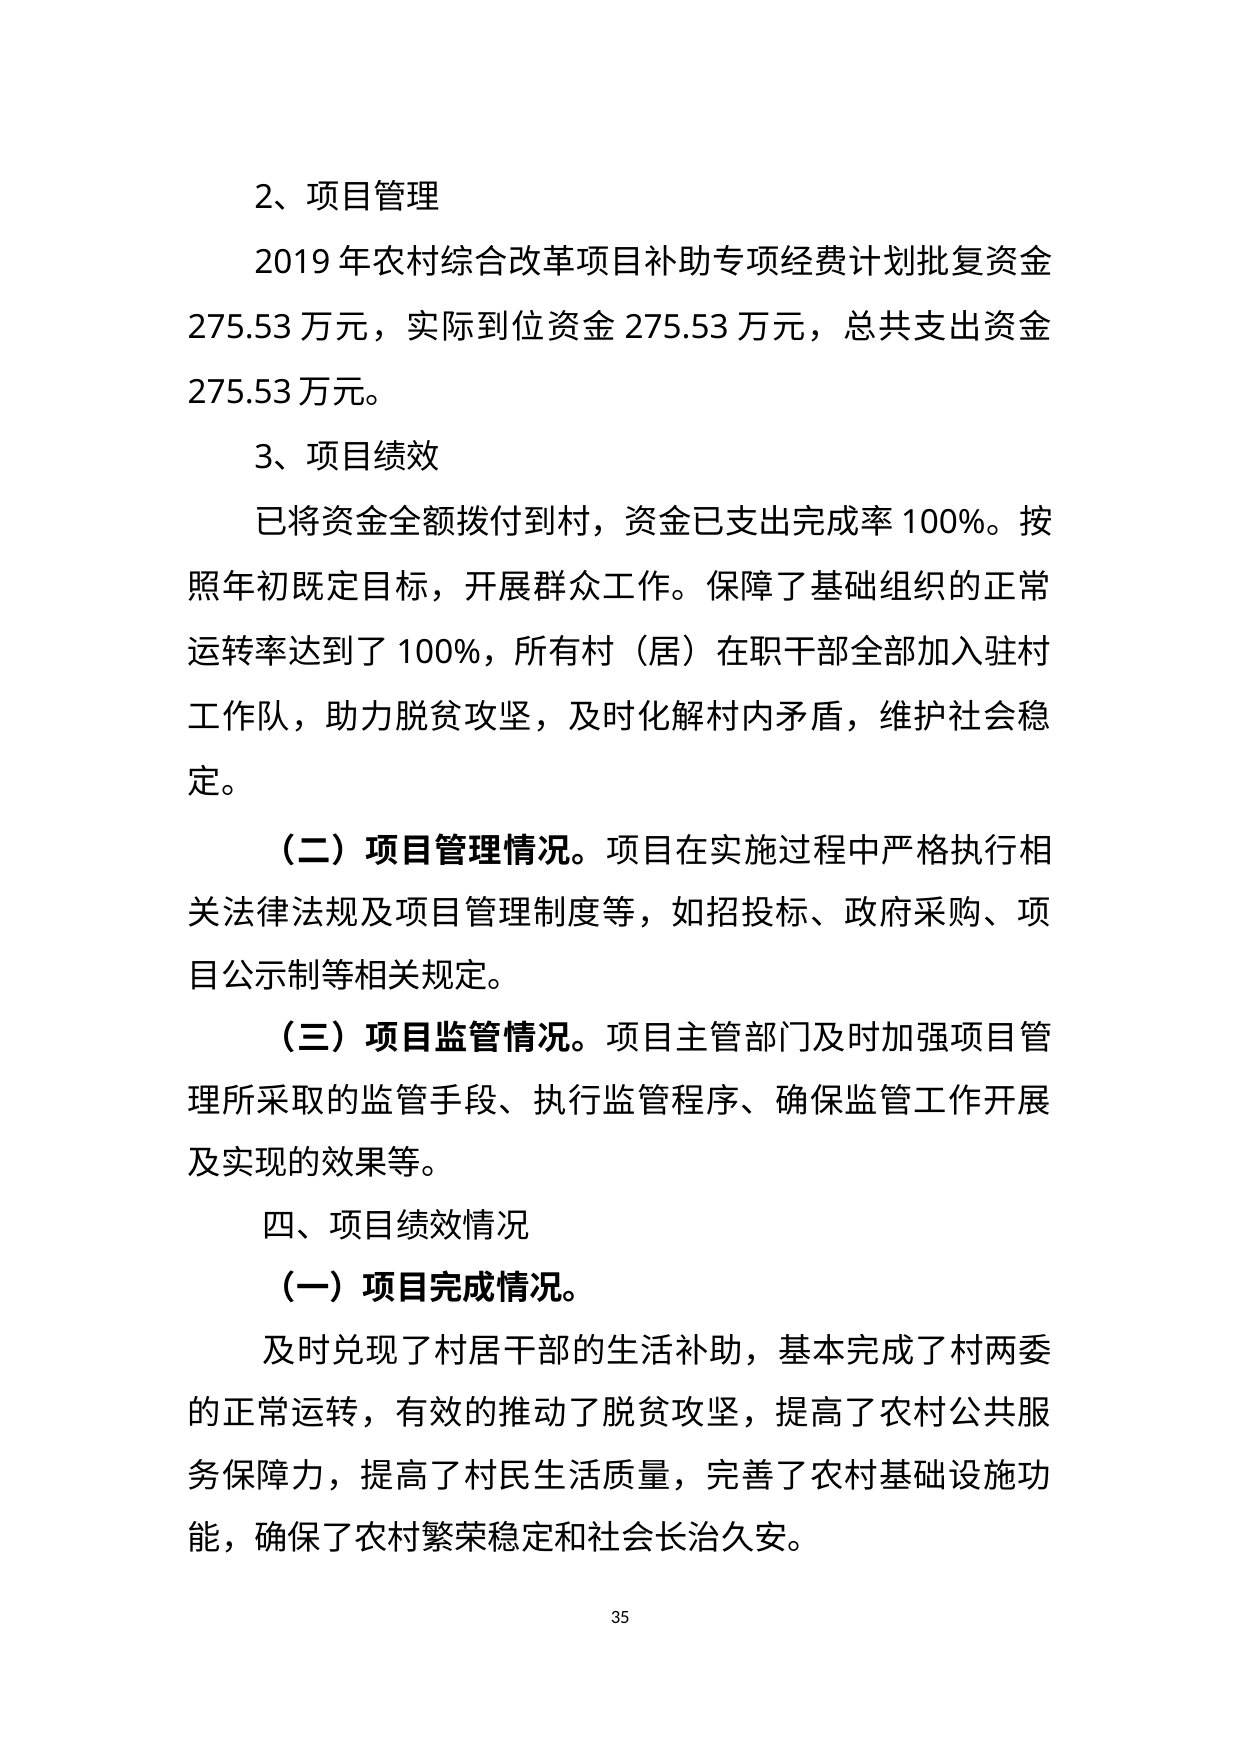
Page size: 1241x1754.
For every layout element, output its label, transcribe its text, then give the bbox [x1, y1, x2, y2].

text 及时兑现了村居干部的生活补助，基本完成了村两委的正常运转，有效的推动了脱贫攻坚，提高了农村公共服务保障力，提高了村民生活质量，完善了农村基础设施功能，确保了农村繁荣稳定和社会长治久安。 [187, 1312, 1053, 1562]
text 3、项目绩效 [187, 422, 1053, 487]
text 2019年农村综合改革项目补助专项经费计划批复资金275.53万元，实际到位资金275.53万元，总共支出资金275.53万元。 [187, 227, 1053, 422]
text 四、项目绩效情况 [187, 1187, 1053, 1249]
text 2、项目管理 [187, 162, 1053, 227]
text 已将资金全额拨付到村，资金已支出完成率100%。按照年初既定目标，开展群众工作。保障了基础组织的正常运转率达到了100%，所有村（居）在职干部全部加入驻村工作队，助力脱贫攻坚，及时化解村内矛盾，维护社会稳定。 [187, 487, 1053, 812]
text （二）项目管理情况。项目在实施过程中严格执行相关法律法规及项目管理制度等，如招投标、政府采购、项目公示制等相关规定。 [187, 812, 1053, 999]
text （三）项目监管情况。项目主管部门及时加强项目管理所采取的监管手段、执行监管程序、确保监管工作开展及实现的效果等。 [187, 999, 1053, 1187]
text （一）项目完成情况。 [187, 1249, 1053, 1312]
